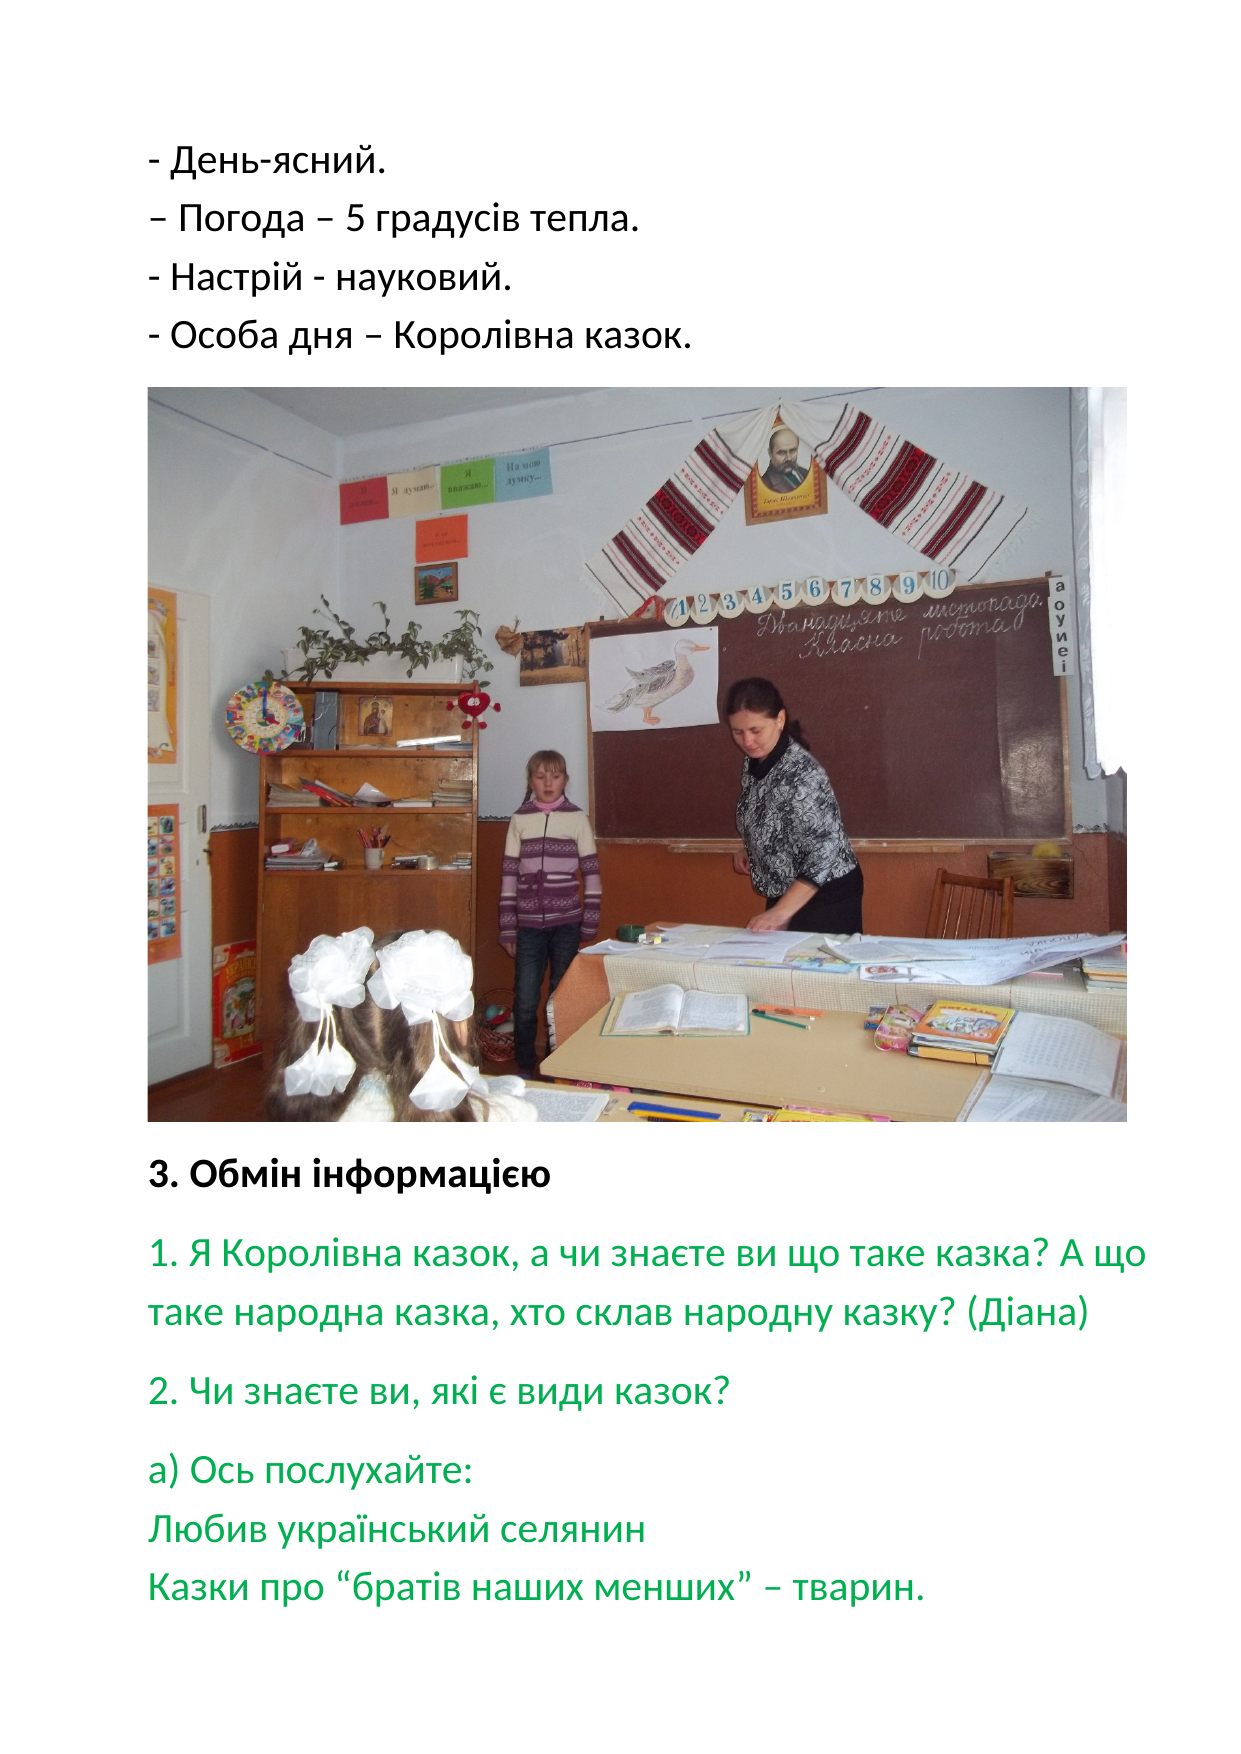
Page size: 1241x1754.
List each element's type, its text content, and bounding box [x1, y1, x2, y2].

text 3. Обмін інформацією [148, 1147, 1152, 1198]
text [148, 1443, 1152, 1611]
text 2. Чи знаєте ви, які є види казок? [148, 1364, 1152, 1415]
text 1. Я Королівна казок, а чи знаєте ви що таке казка? А що таке народна казка, хто склав народну казку? (Діана) [148, 1226, 1152, 1336]
text - День-ясний. – Погода – 5 градусів тепла. - Настрій - науковий. - Особа дня – Королівна казок. [148, 133, 1152, 359]
picture [147, 387, 1127, 1122]
